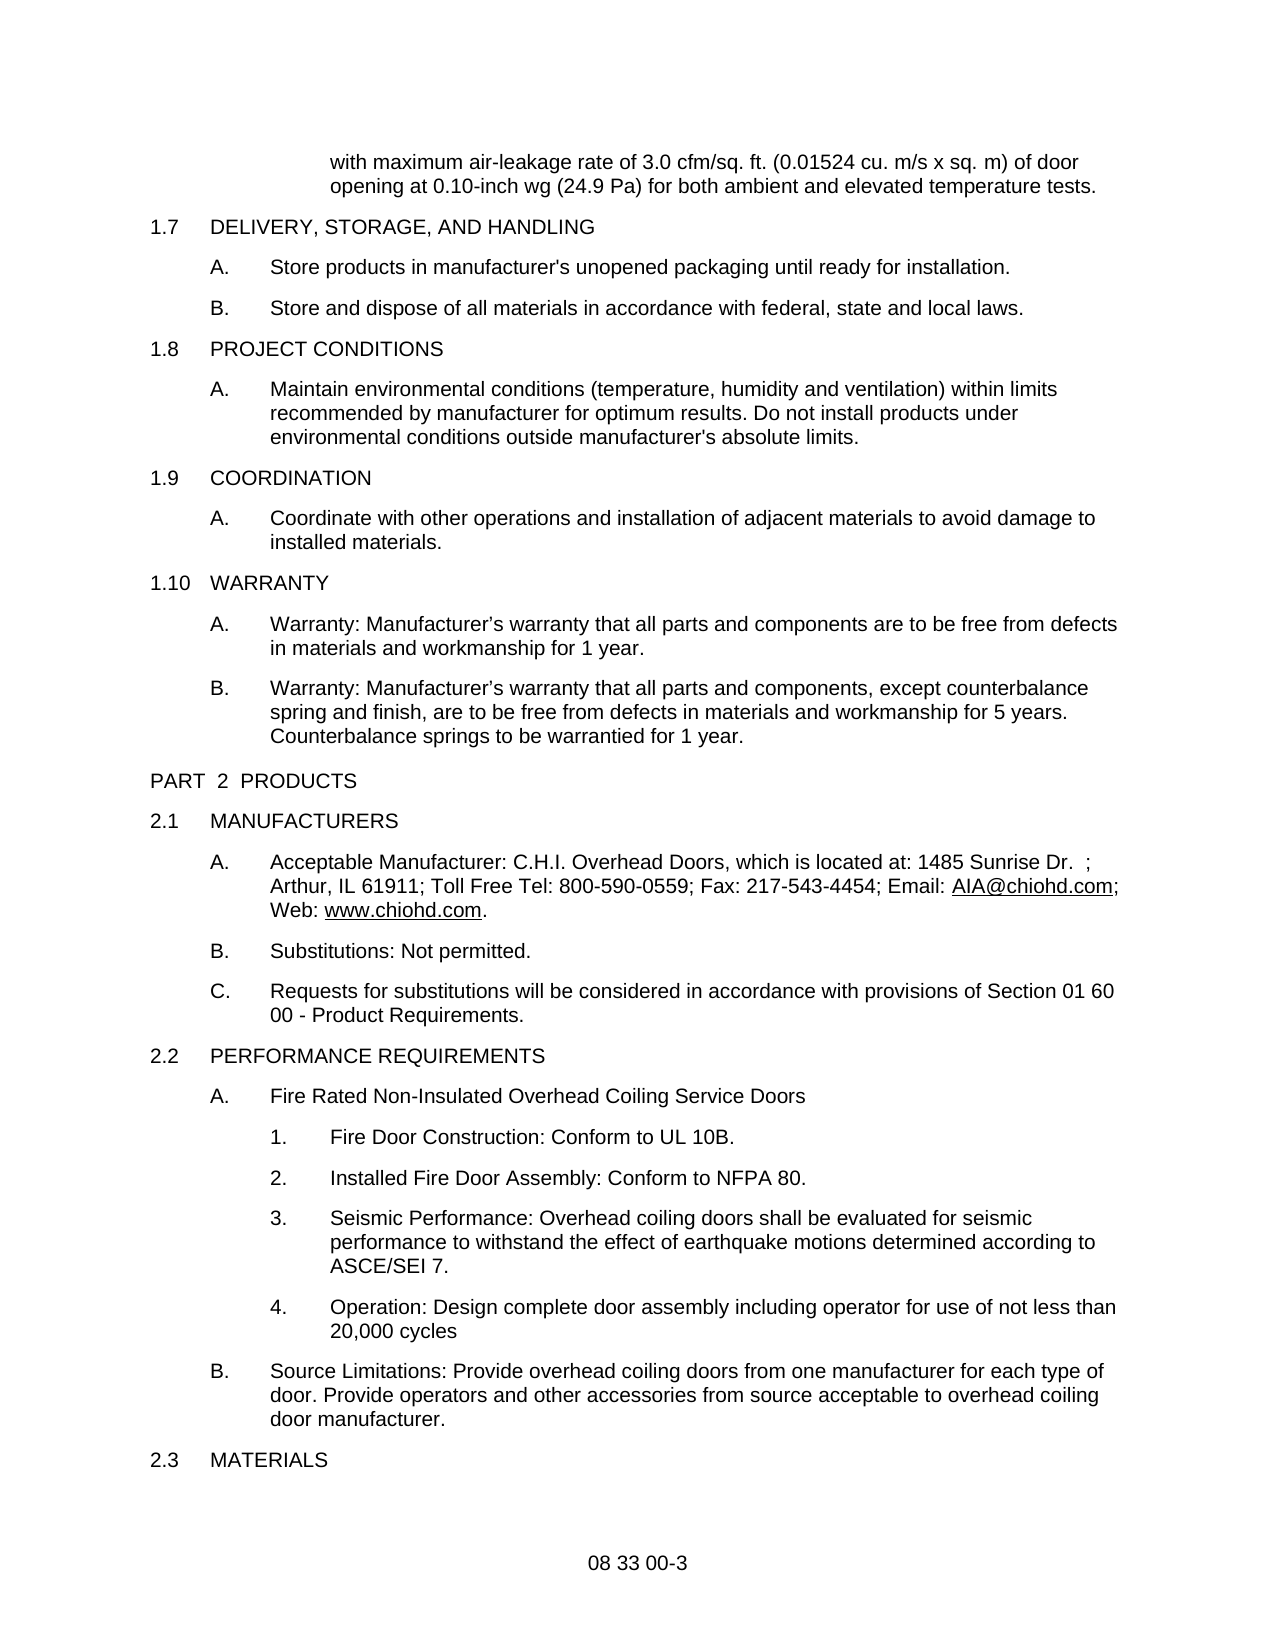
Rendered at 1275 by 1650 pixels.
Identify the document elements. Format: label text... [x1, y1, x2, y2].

list Warranty: Manufacturer’s warranty that all parts and components are to be free from defects in materials and workmanship for 1 year. [210, 611, 1125, 659]
list Store and dispose of all materials in accordance with federal, state and local laws. [210, 296, 1125, 320]
list PERFORMANCE REQUIREMENTS [150, 1044, 1125, 1068]
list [270, 150, 1125, 198]
list Acceptable Manufacturer: C.H.I. Overhead Doors, which is located at: 1485 Sunrise Dr. ; Arthur, IL 61911; Toll Free Tel: 800-590-0559; Fax: 217-543-4454; Email: AIA@chiohd.com; Web: www.chiohd.com. [210, 850, 1125, 922]
list Seismic Performance: Overhead coiling doors shall be evaluated for seismic performance to withstand the effect of earthquake motions determined according to ASCE/SEI 7. [270, 1206, 1125, 1278]
list Source Limitations: Provide overhead coiling doors from one manufacturer for each type of door. Provide operators and other accessories from source acceptable to overhead coiling door manufacturer. [210, 1359, 1125, 1431]
list Operation: Design complete door assembly including operator for use of not less than 20,000 cycles [270, 1295, 1125, 1343]
list WARRANTY [150, 571, 1125, 595]
list Substitutions: Not permitted. [210, 938, 1125, 962]
list PROJECT CONDITIONS [150, 336, 1125, 360]
list Installed Fire Door Assembly: Conform to NFPA 80. [270, 1166, 1125, 1189]
list Coordinate with other operations and installation of adjacent materials to avoid damage to installed materials. [210, 506, 1125, 554]
list Fire Rated Non-Insulated Overhead Coiling Service Doors [210, 1084, 1125, 1108]
list MANUFACTURERS [150, 809, 1125, 833]
list Maintain environmental conditions (temperature, humidity and ventilation) within limits recommended by manufacturer for optimum results. Do not install products under environmental conditions outside manufacturer's absolute limits. [210, 377, 1125, 449]
list Store products in manufacturer's unopened packaging until ready for installation. [210, 255, 1125, 279]
list PRODUCTS [150, 769, 1125, 793]
list Warranty: Manufacturer’s warranty that all parts and components, except counterbalance spring and finish, are to be free from defects in materials and workmanship for 5 years. Counterbalance springs to be warrantied for 1 year. [210, 676, 1125, 748]
list MATERIALS [150, 1448, 1125, 1472]
list COORDINATION [150, 466, 1125, 489]
list Requests for substitutions will be considered in accordance with provisions of Section 01 60 00 - Product Requirements. [210, 979, 1125, 1027]
list DELIVERY, STORAGE, AND HANDLING [150, 214, 1125, 238]
list Fire Door Construction: Conform to UL 10B. [270, 1125, 1125, 1149]
